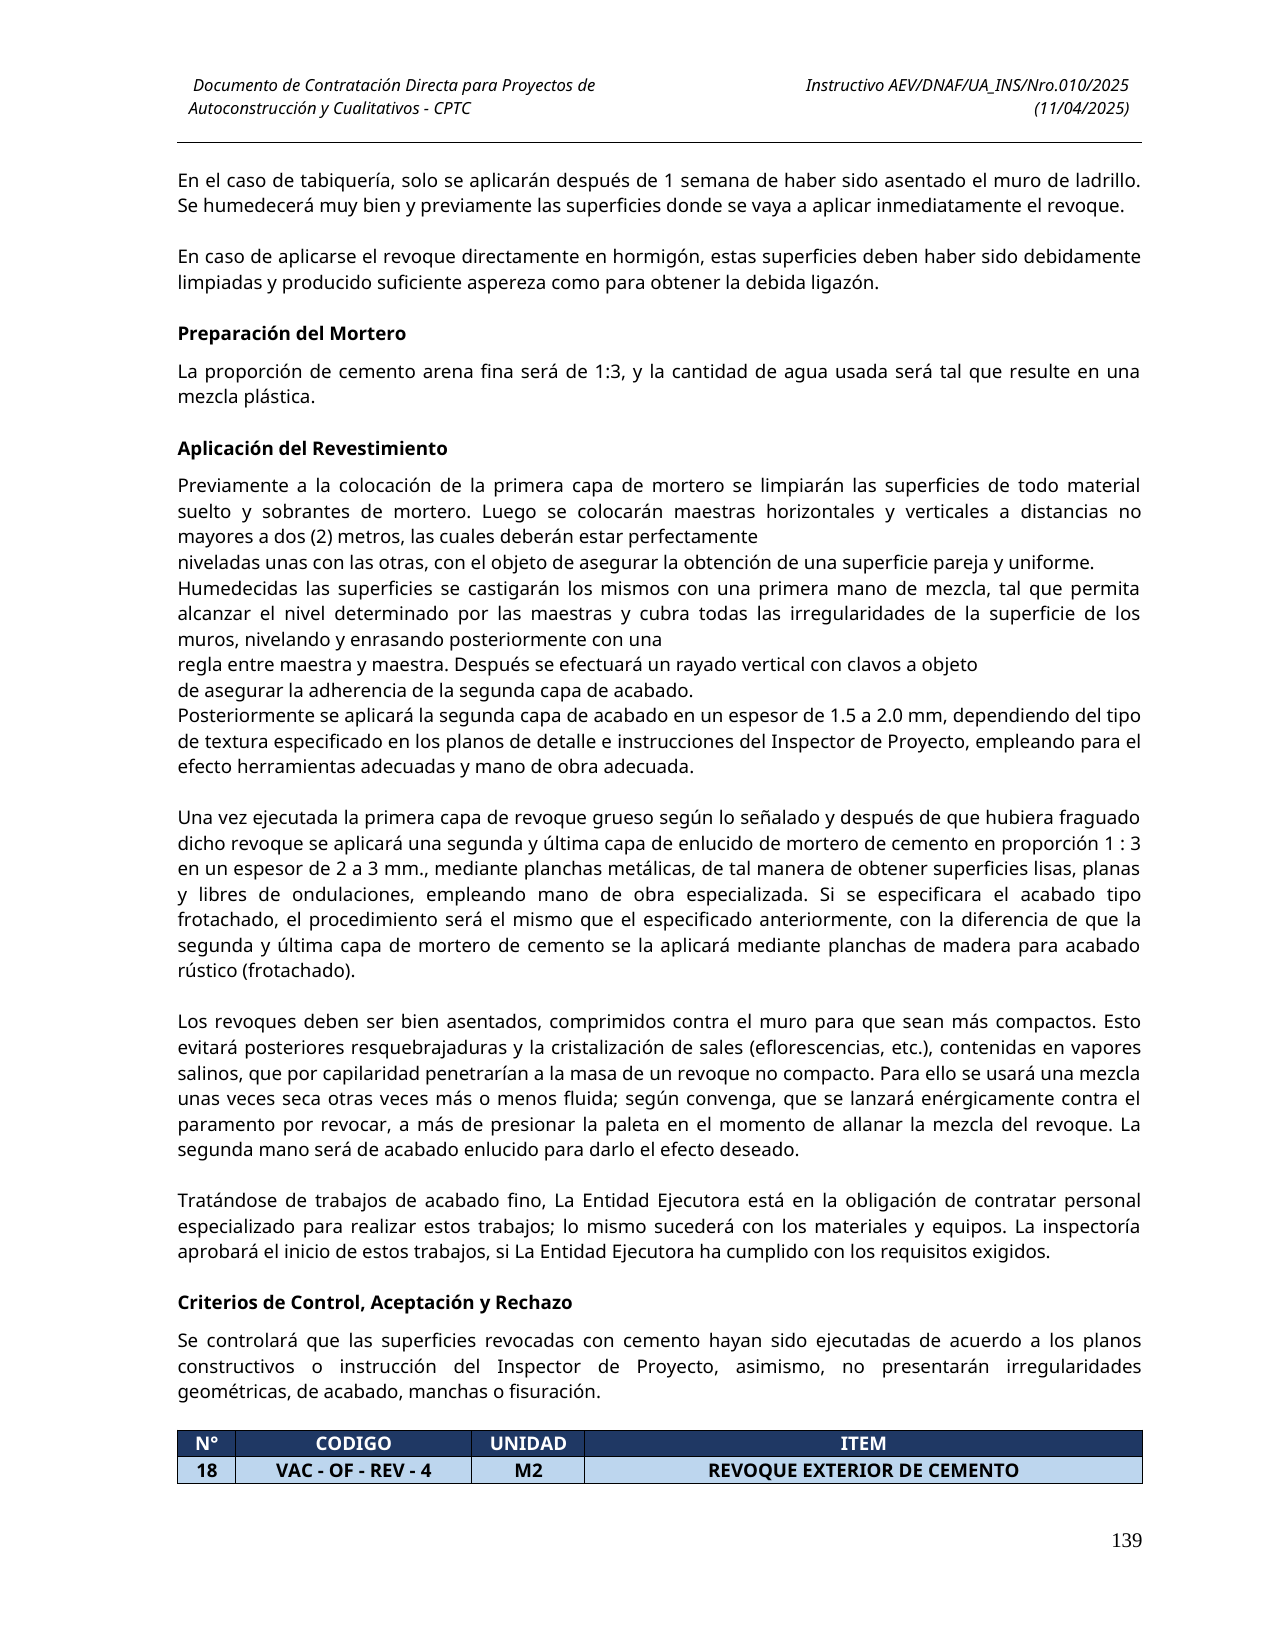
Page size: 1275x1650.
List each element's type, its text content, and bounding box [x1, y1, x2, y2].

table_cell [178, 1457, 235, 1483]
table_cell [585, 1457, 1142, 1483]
text Los revoques deben ser bien asentados, comprimidos contra el muro para que sean más compactos. Esto evitará posteriores resquebrajaduras y la cristalización de sales (eflorescencias, etc.), contenidas en vapores salinos, que por capilaridad penetrarían a la masa de un revoque no compacto. Para ello se usará una mezcla unas veces seca otras veces más o menos fluida; según convenga, que se lanzará enérgicamente contra el paramento por revocar, a más de presionar la paleta en el momento de allanar la mezcla del revoque. La segunda mano será de acabado enlucido para darlo el efecto deseado. [177, 1009, 1142, 1162]
text Tratándose de trabajos de acabado fino, La Entidad Ejecutora está en la obligación de contratar personal especializado para realizar estos trabajos; lo mismo sucederá con los materiales y equipos. La inspectoría aprobará el inicio de estos trabajos, si La Entidad Ejecutora ha cumplido con los requisitos exigidos. [177, 1187, 1142, 1264]
text En caso de aplicarse el revoque directamente en hormigón, estas superficies deben haber sido debidamente limpiadas y producido suficiente aspereza como para obtener la debida ligazón. [177, 244, 1142, 295]
text de asegurar la adherencia de la segunda capa de acabado. [177, 677, 1142, 702]
text Preparación del Mortero [177, 320, 1142, 346]
text Posteriormente se aplicará la segunda capa de acabado en un espesor de 1.5 a 2.0 mm, dependiendo del tipo de textura especificado en los planos de detalle e instrucciones del Inspector de Proyecto, empleando para el efecto herramientas adecuadas y mano de obra adecuada. [177, 702, 1142, 779]
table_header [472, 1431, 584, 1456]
text La proporción de cemento arena fina será de 1:3, y la cantidad de agua usada será tal que resulte en una mezcla plástica. [177, 358, 1142, 409]
text Se controlará que las superficies revocadas con cemento hayan sido ejecutadas de acuerdo a los planos constructivos o instrucción del Inspector de Proyecto, asimismo, no presentarán irregularidades geométricas, de acabado, manchas o fisuración. [177, 1327, 1142, 1404]
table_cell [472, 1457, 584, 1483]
text Aplicación del Revestimiento [177, 435, 1142, 460]
text Humedecidas las superficies se castigarán los mismos con una primera mano de mezcla, tal que permita alcanzar el nivel determinado por las maestras y cubra todas las irregularidades de la superficie de los muros, nivelando y enrasando posteriormente con una [177, 575, 1142, 651]
text En el caso de tabiquería, solo se aplicarán después de 1 semana de haber sido asentado el muro de ladrillo. Se humedecerá muy bien y previamente las superficies donde se vaya a aplicar inmediatamente el revoque. [177, 167, 1142, 218]
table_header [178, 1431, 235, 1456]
text Criterios de Control, Aceptación y Rechazo [177, 1289, 1142, 1315]
text niveladas unas con las otras, con el objeto de asegurar la obtención de una superficie pareja y uniforme. [177, 549, 1142, 575]
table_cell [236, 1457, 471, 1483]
text Una vez ejecutada la primera capa de revoque grueso según lo señalado y después de que hubiera fraguado dicho revoque se aplicará una segunda y última capa de enlucido de mortero de cemento en proporción 1 : 3 en un espesor de 2 a 3 mm., mediante planchas metálicas, de tal manera de obtener superficies lisas, planas y libres de ondulaciones, empleando mano de obra especializada. Si se especificara el acabado tipo frotachado, el procedimiento será el mismo que el especificado anteriormente, con la diferencia de que la segunda y última capa de mortero de cemento se la aplicará mediante planchas de madera para acabado rústico (frotachado). [177, 804, 1142, 983]
text Previamente a la colocación de la primera capa de mortero se limpiarán las superficies de todo material suelto y sobrantes de mortero. Luego se colocarán maestras horizontales y verticales a distancias no mayores a dos (2) metros, las cuales deberán estar perfectamente [177, 473, 1142, 549]
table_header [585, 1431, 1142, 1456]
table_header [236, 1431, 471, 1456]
text regla entre maestra y maestra. Después se efectuará un rayado vertical con clavos a objeto [177, 651, 1142, 677]
